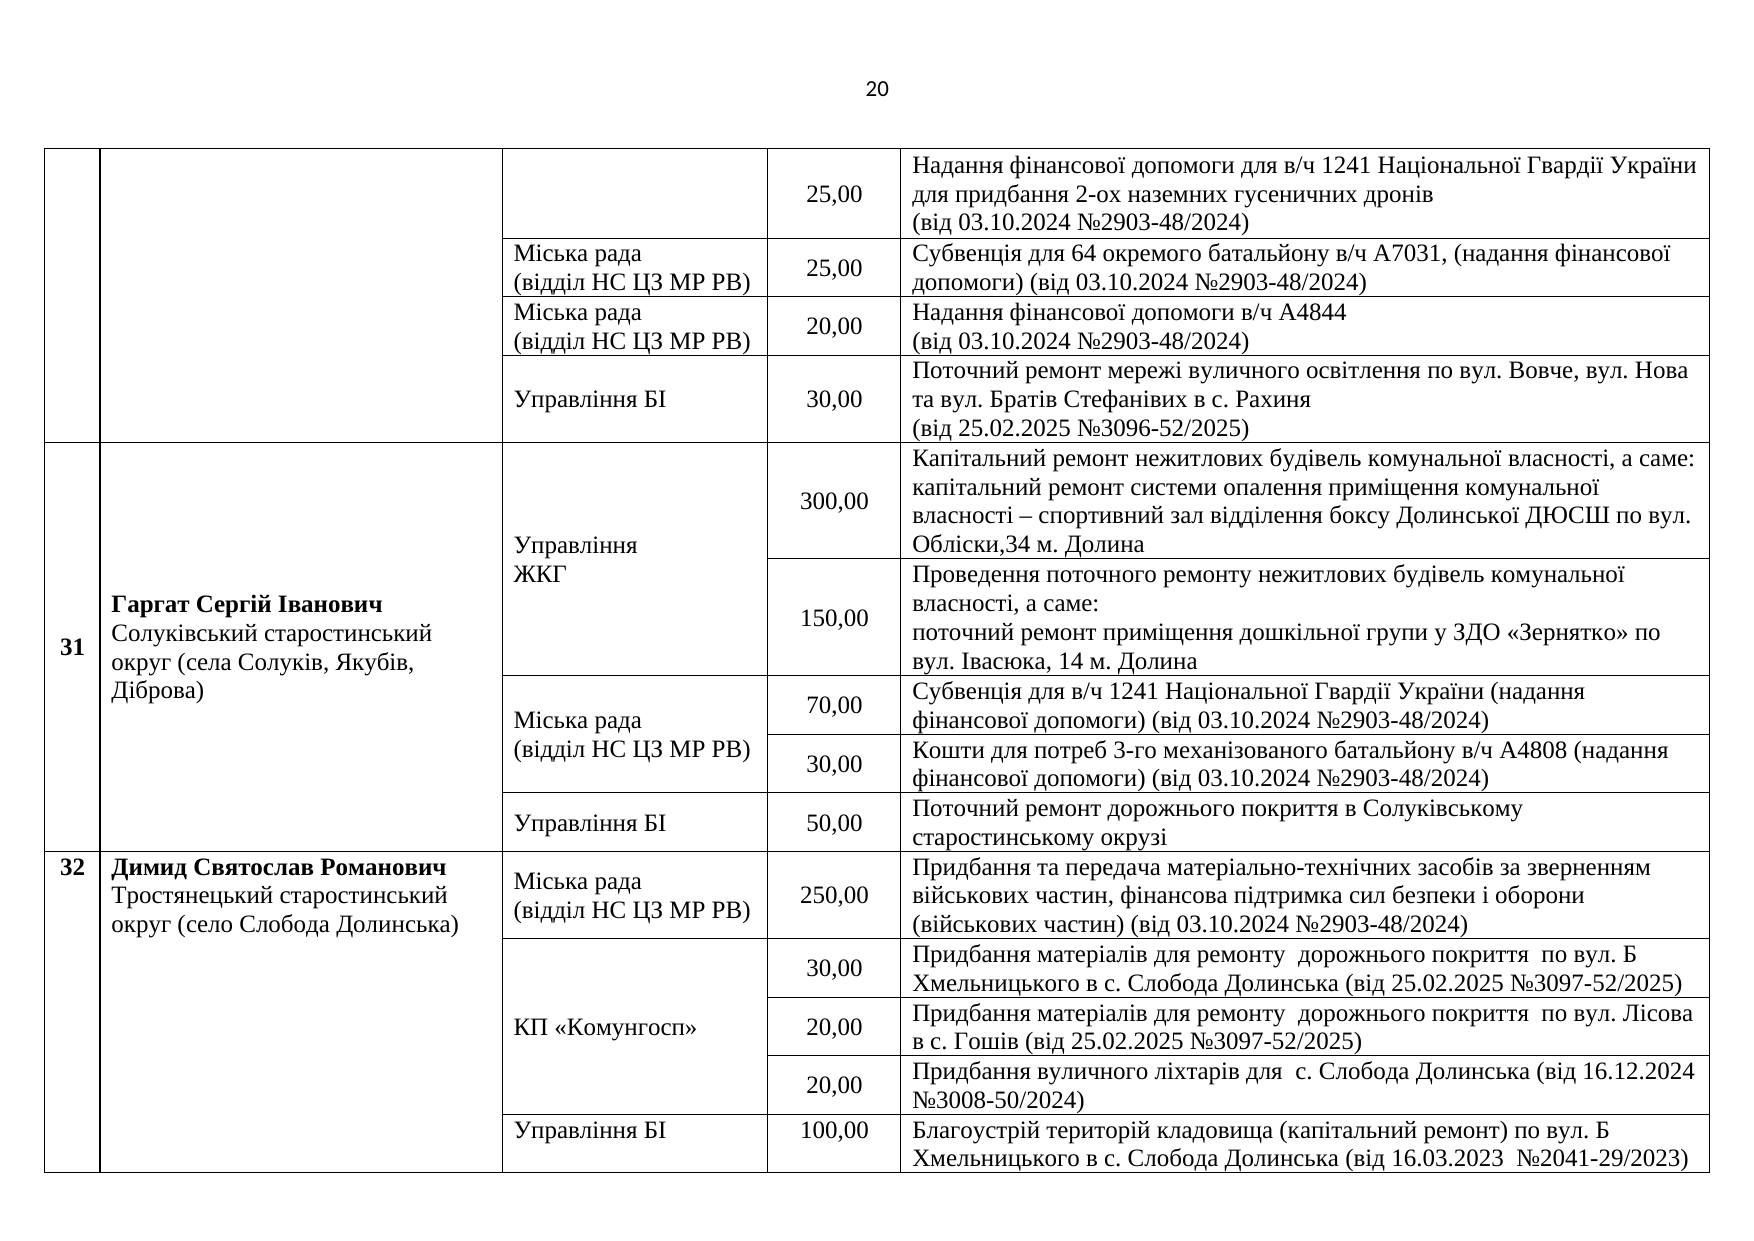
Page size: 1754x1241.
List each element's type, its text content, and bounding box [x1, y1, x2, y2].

table_cell Придбання та передача матеріально-технічних засобів за зверненням військових частин, фінансова підтримка сил безпеки і оборони (військових частин) (від 03.10.2024 №2903-48/2024) [901, 852, 1709, 938]
table_cell 30,00 [768, 356, 900, 442]
table_cell Міська рада (відділ НС ЦЗ МР РВ) [503, 297, 767, 354]
table_cell 25,00 [768, 239, 900, 296]
table_cell Міська рада (відділ НС ЦЗ МР РВ) [503, 852, 767, 938]
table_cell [503, 149, 767, 237]
table_cell Надання фінансової допомоги для в/ч 1241 Національної Гвардії України для придбання 2-ох наземних гусеничних дронів (від 03.10.2024 №2903-48/2024) [901, 149, 1709, 237]
table_cell Проведення поточного ремонту нежитлових будівель комунальної власності, а саме: поточний ремонт приміщення дошкільної групи у ЗДО «Зернятко» по вул. Івасюка, 14 м. Долина [901, 559, 1709, 675]
table_cell 300,00 [768, 443, 900, 558]
table_cell 250,00 [768, 852, 900, 938]
table_cell Субвенція для в/ч 1241 Національної Гвардії України (надання фінансової допомоги) (від 03.10.2024 №2903-48/2024) [901, 676, 1709, 734]
table_cell Поточний ремонт дорожнього покриття в Солуківському старостинському окрузі [901, 793, 1709, 851]
table_cell Капітальний ремонт нежитлових будівель комунальної власності, а саме: капітальний ремонт системи опалення приміщення комунальної власності – спортивний зал відділення боксу Долинської ДЮСШ по вул. Обліски,34 м. Долина [901, 443, 1709, 558]
table_cell Благоустрій територій кладовища (капітальний ремонт) по вул. Б Хмельницького в с. Слобода Долинська (від 16.03.2023 №2041-29/2023) [901, 1115, 1709, 1172]
table_cell Управління БІ [503, 356, 767, 442]
table_cell 50,00 [768, 793, 900, 851]
table_cell 100,00 [768, 1115, 900, 1172]
table_cell 20,00 [768, 1056, 900, 1114]
table_cell Управління БІ [503, 1115, 767, 1172]
table_cell Надання фінансової допомоги в/ч А4844 (від 03.10.2024 №2903-48/2024) [901, 297, 1709, 354]
table_cell Міська рада (відділ НС ЦЗ МР РВ) [503, 676, 767, 792]
table_cell 31 [45, 443, 99, 851]
table_cell Димид Святослав Романович Тростянецький старостинський округ (село Слобода Долинська) [101, 852, 502, 1172]
table_cell 32 [45, 852, 99, 1172]
table_cell Придбання матеріалів для ремонту дорожнього покриття по вул. Б Хмельницького в с. Слобода Долинська (від 25.02.2025 №3097-52/2025) [901, 939, 1709, 997]
table_cell 70,00 [768, 676, 900, 734]
table_cell 25,00 [768, 149, 900, 237]
table_cell 20,00 [768, 998, 900, 1055]
table_cell Придбання матеріалів для ремонту дорожнього покриття по вул. Лісова в с. Гошів (від 25.02.2025 №3097-52/2025) [901, 998, 1709, 1055]
table_cell Управління ЖКГ [503, 443, 767, 675]
table_cell 20,00 [768, 297, 900, 354]
table_cell Гаргат Сергій Іванович Солуківський старостинський округ (села Солуків, Якубів, Діброва) [101, 443, 502, 851]
table_cell 30,00 [768, 939, 900, 997]
table_cell Субвенція для 64 окремого батальйону в/ч А7031, (надання фінансової допомоги) (від 03.10.2024 №2903-48/2024) [901, 239, 1709, 296]
table_cell КП «Комунгосп» [503, 939, 767, 1114]
table_cell 150,00 [768, 559, 900, 675]
table_cell 30,00 [768, 735, 900, 792]
table_cell Кошти для потреб 3-го механізованого батальйону в/ч А4808 (надання фінансової допомоги) (від 03.10.2024 №2903-48/2024) [901, 735, 1709, 792]
table_cell Управління БІ [503, 793, 767, 851]
table_cell Міська рада (відділ НС ЦЗ МР РВ) [503, 239, 767, 296]
table_cell Поточний ремонт мережі вуличного освітлення по вул. Вовче, вул. Нова та вул. Братів Стефанівих в с. Рахиня (від 25.02.2025 №3096-52/2025) [901, 356, 1709, 442]
table_cell Придбання вуличного ліхтарів для с. Слобода Долинська (від 16.12.2024 №3008-50/2024) [901, 1056, 1709, 1114]
